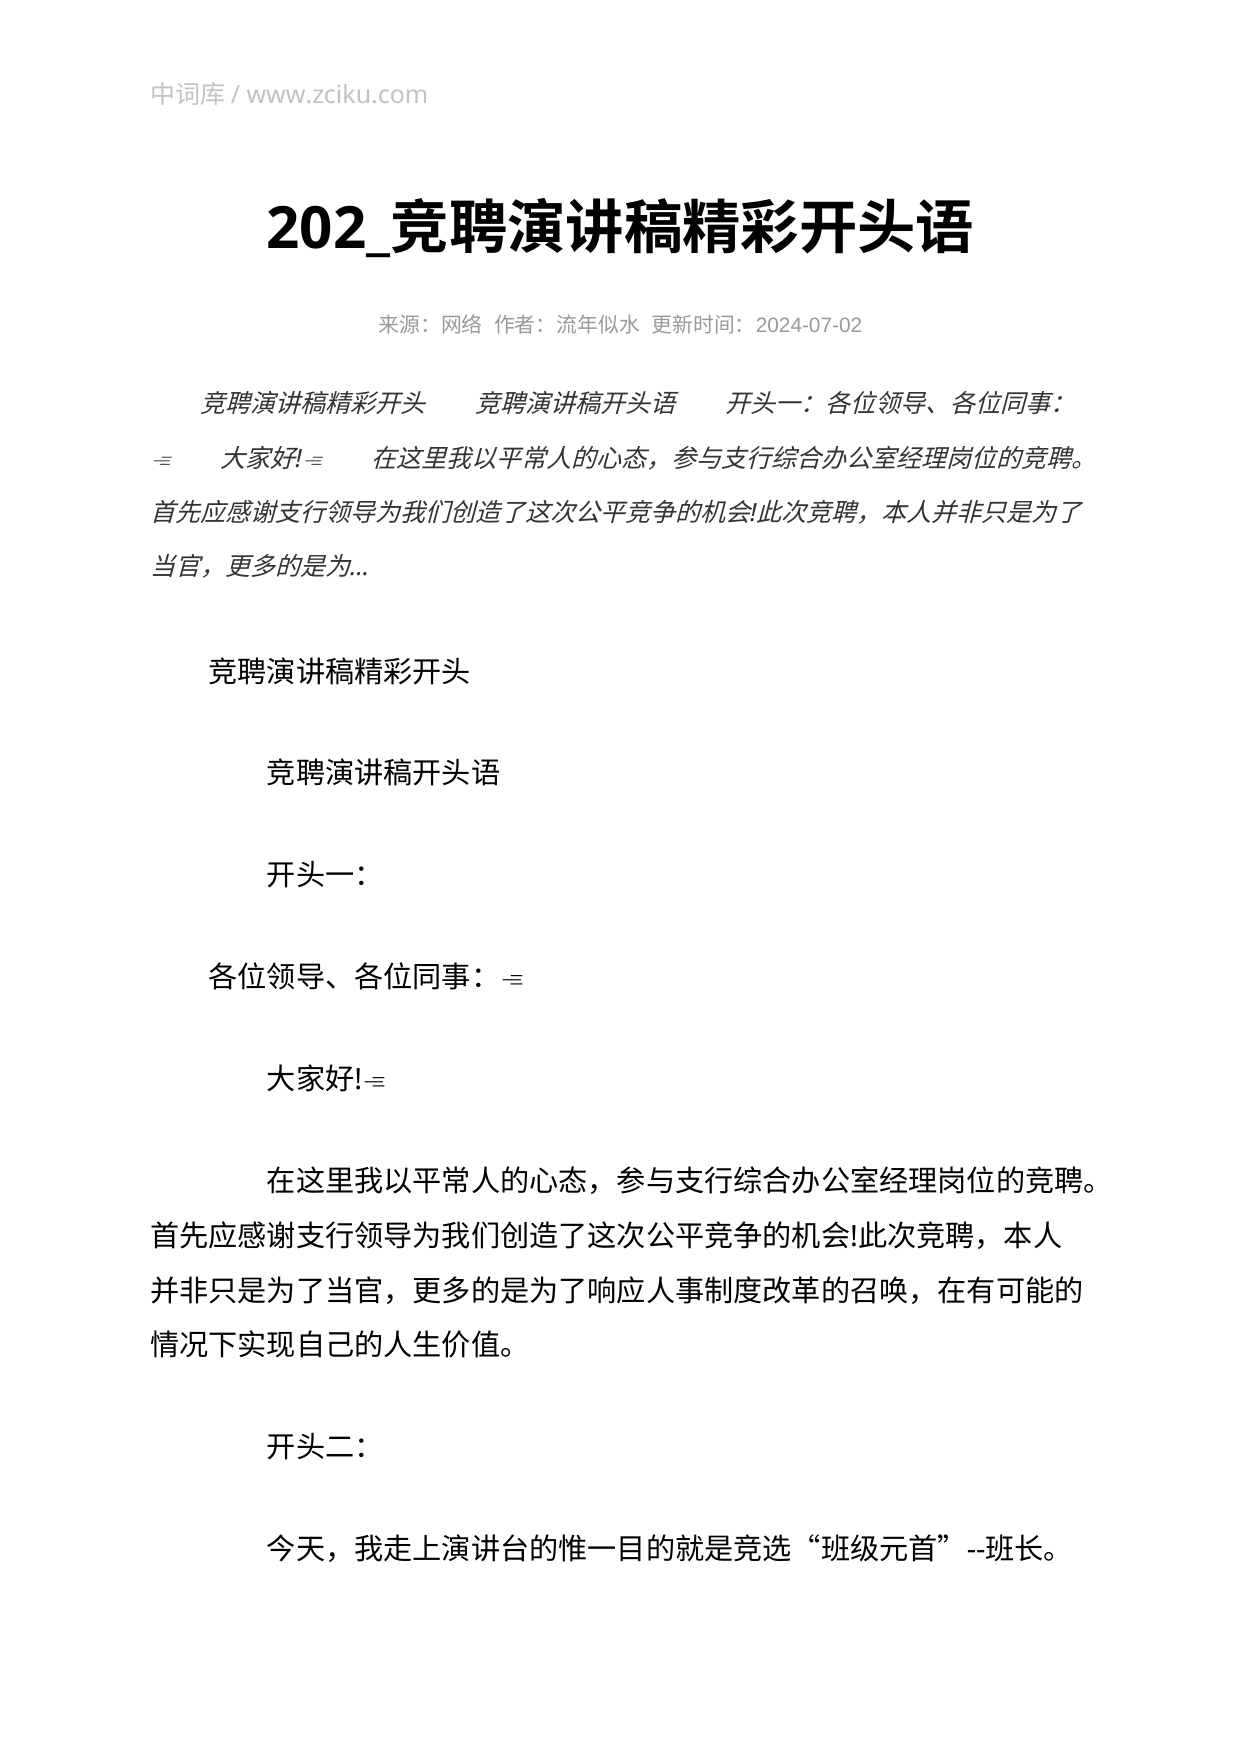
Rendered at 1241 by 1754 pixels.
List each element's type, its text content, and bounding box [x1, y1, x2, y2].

text 竞聘演讲稿开头语 [150, 750, 1090, 792]
text 来源：网络 作者：流年似水 更新时间：2024-07-02 [150, 313, 1090, 337]
text 各位领导、各位同事： [150, 953, 1090, 996]
text 开头一： [150, 852, 1090, 894]
text 在这里我以平常人的心态，参与支行综合办公室经理岗位的竞聘。首先应感谢支行领导为我们创造了这次公平竞争的机会!此次竞聘，本人并非只是为了当官，更多的是为了响应人事制度改革的召唤，在有可能的情况下实现自己的人生价值。 [150, 1157, 1090, 1364]
text 竞聘演讲稿精彩开头 [150, 648, 1090, 690]
text 开头二： [150, 1424, 1090, 1466]
text 大家好! [150, 1055, 1090, 1098]
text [150, 1526, 1090, 1568]
text 竞聘演讲稿精彩开头 竞聘演讲稿开头语 开头一：各位领导、各位同事： 大家好! 在这里我以平常人的心态，参与支行综合办公室经理岗位的竞聘。首先应感谢支行领导为我们创造了这次公平竞争的机会!此次竞聘，本人并非只是为了当官，更多的是为... [150, 384, 1090, 583]
subtitle 202_竞聘演讲稿精彩开头语 [150, 181, 1090, 266]
